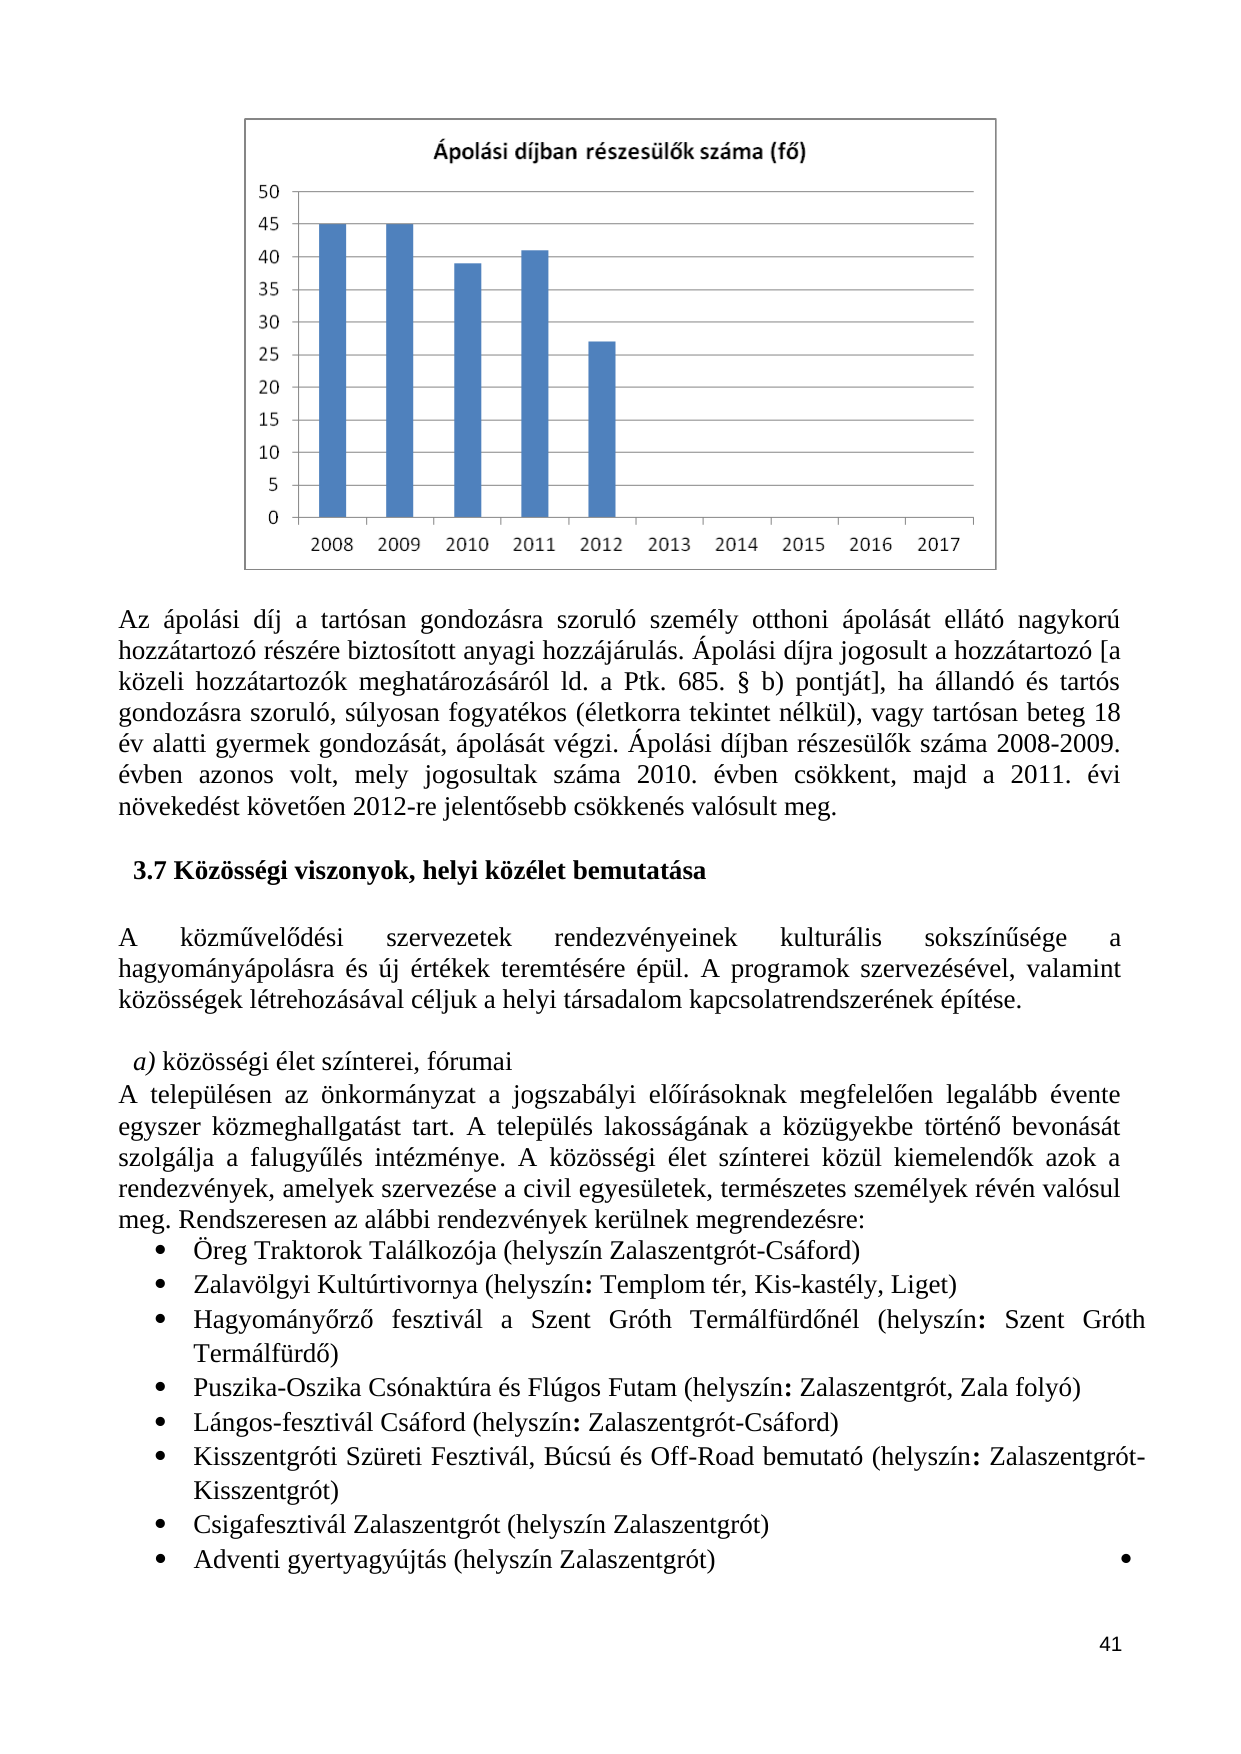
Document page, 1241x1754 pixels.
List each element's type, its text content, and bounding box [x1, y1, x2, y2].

list Öreg Traktorok Találkozója (helyszín Zalaszentgrót-Csáford) [156, 1234, 1146, 1265]
text 3.7 Közösségi viszonyok, helyi közélet bemutatása [118, 854, 1122, 885]
text a) közösségi élet színterei, fórumai [118, 1045, 1122, 1076]
list Zalavölgyi Kultúrtivornya (helyszín: Templom tér, Kis-kastély, Liget) [156, 1268, 1146, 1300]
text Az ápolási díj a tartósan gondozásra szoruló személy otthoni ápolását ellátó nagykorú hozzátartozó részére biztosított anyagi hozzájárulás. Ápolási díjra jogosult a hozzátartozó [a közeli hozzátartozók meghatározásáról ld. a Ptk. 685. § b) pontját], ha állandó és tartós gondozásra szoruló, súlyosan fogyatékos (életkorra tekintet nélkül), vagy tartósan beteg 18 év alatti gyermek gondozását, ápolását végzi. Ápolási díjban részesülők száma 2008-2009. évben azonos volt, mely jogosultak száma 2010. évben csökkent, majd a 2011. évi növekedést követően 2012-re jelentősebb csökkenés valósult meg. [118, 603, 1122, 821]
text A közművelődési szervezetek rendezvényeinek kulturális sokszínűsége a hagyományápolásra és új értékek teremtésére épül. A programok szervezésével, valamint közösségek létrehozásával céljuk a helyi társadalom kapcsolatrendszerének építése. [118, 921, 1122, 1014]
list Lángos-fesztivál Csáford (helyszín: Zalaszentgrót-Csáford) [156, 1406, 1146, 1437]
list Kisszentgróti Szüreti Fesztivál, Búcsú és Off-Road bemutató (helyszín: Zalaszentgrót-Kisszentgrót) [156, 1440, 1146, 1506]
list Hagyományőrző fesztivál a Szent Gróth Termálfürdőnél (helyszín: Szent Gróth Termálfürdő) [156, 1303, 1146, 1368]
list Puszika-Oszika Csónaktúra és Flúgos Futam (helyszín: Zalaszentgrót, Zala folyó) [156, 1371, 1146, 1403]
table_header Adventi gyertyagyújtás (helyszín Zalaszentgrót) [118, 1543, 1121, 1585]
list Csigafesztivál Zalaszentgrót (helyszín Zalaszentgrót) [156, 1508, 1146, 1540]
text A településen az önkormányzat a jogszabályi előírásoknak megfelelően legalább évente egyszer közmeghallgatást tart. A település lakosságának a közügyekbe történő bevonását szolgálja a falugyűlés intézménye. A közösségi élet színterei közül kiemelendők azok a rendezvények, amelyek szervezése a civil egyesületek, természetes személyek révén valósul meg. Rendszeresen az alábbi rendezvények kerülnek megrendezésre: [118, 1078, 1122, 1234]
picture [243, 118, 997, 570]
